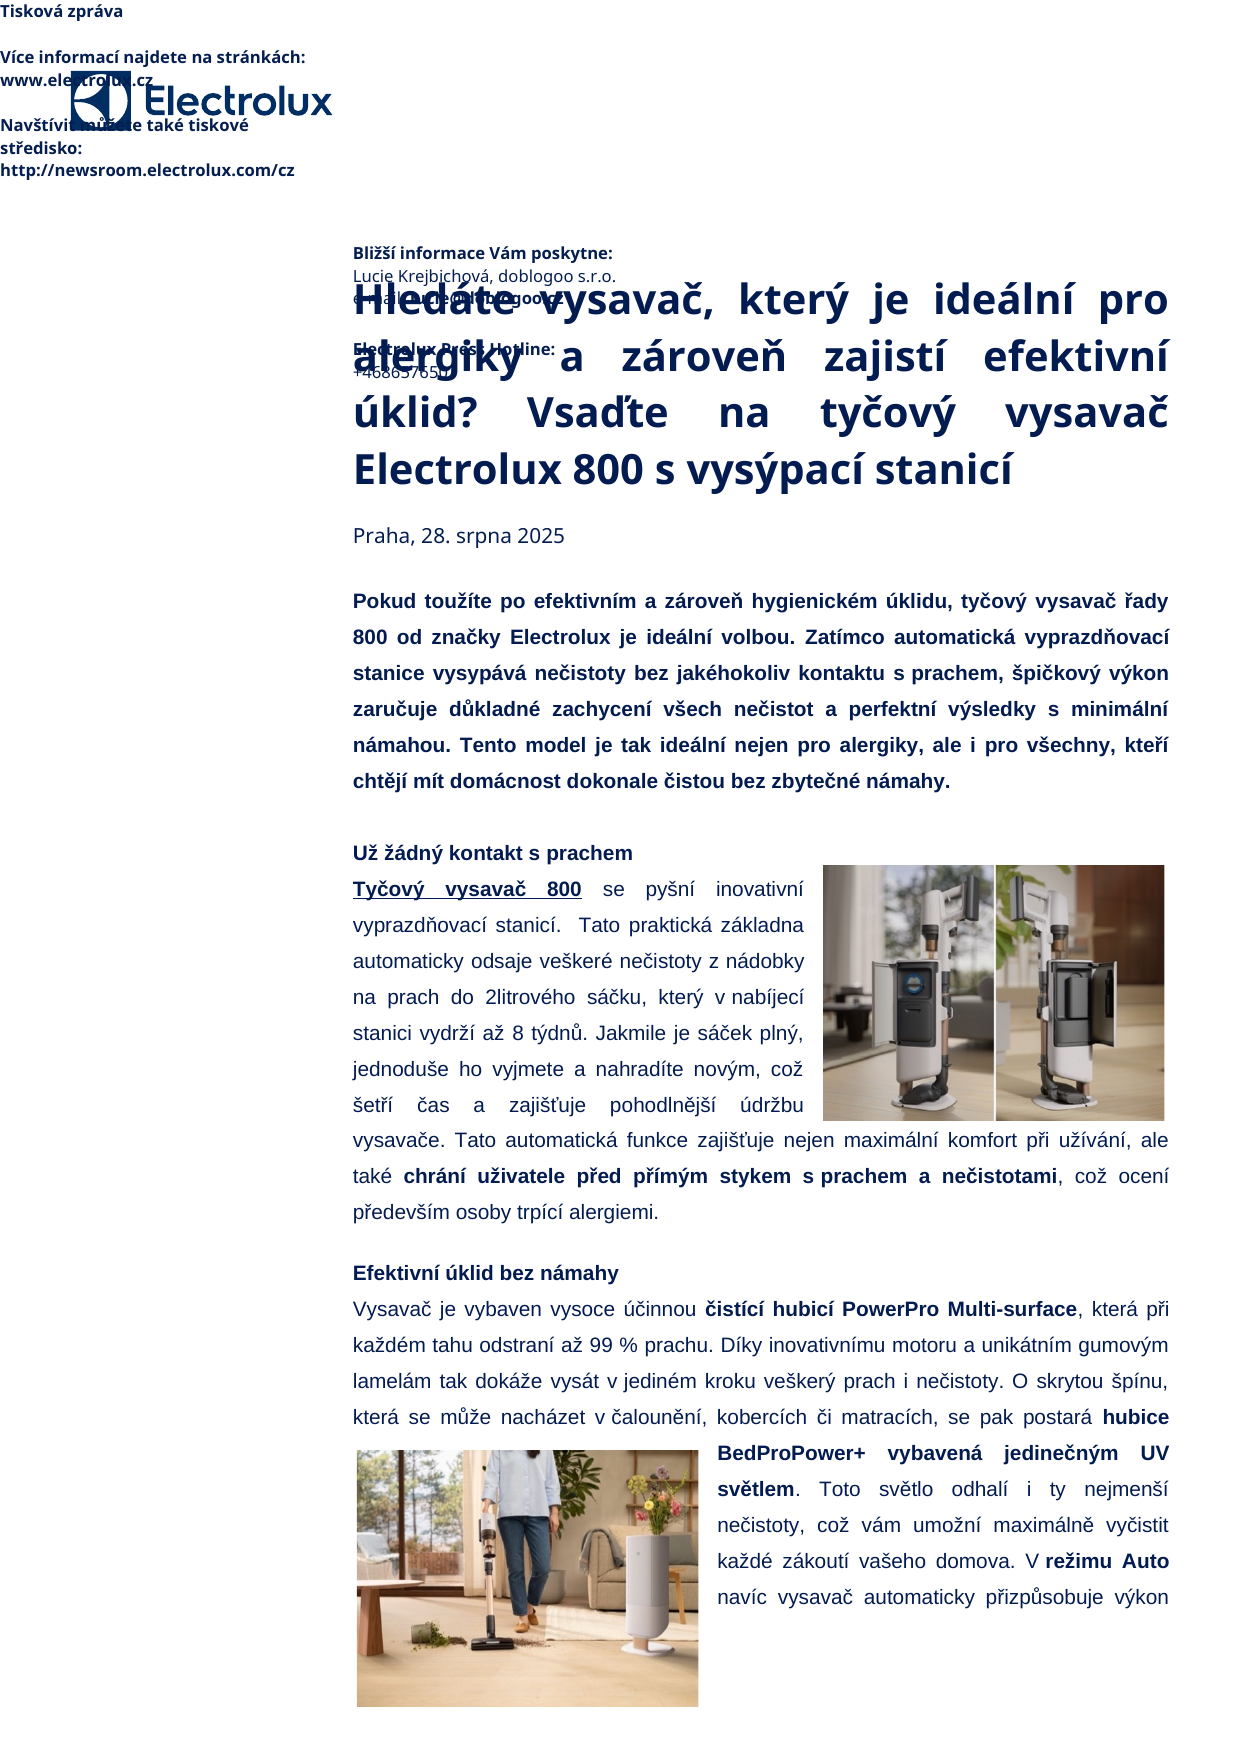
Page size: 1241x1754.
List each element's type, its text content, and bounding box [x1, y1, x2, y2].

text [353, 1297, 1169, 1608]
text Efektivní úklid bez námahy [353, 1261, 1169, 1285]
picture [356, 1450, 699, 1707]
text Už žádný kontakt s prachem [353, 841, 1169, 865]
text Pokud toužíte po efektivním a zároveň hygienickém úklidu, tyčový vysavač řady 800 od značky Electrolux je ideální volbou. Zatímco automatická vyprazdňovací stanice vysypává nečistoty bez jakéhokoliv kontaktu s prachem, špičkový výkon zaručuje důkladné zachycení všech nečistot a perfektní výsledky s minimální námahou. Tento model je tak ideální nejen pro alergiky, ale i pro všechny, kteří chtějí mít domácnost dokonale čistou bez zbytečné námahy. [353, 589, 1169, 793]
subtitle Praha, 28. srpna 2025 [353, 522, 1169, 550]
text Hledáte vysavač, který je ideální pro alergiky a zároveň zajistí efektivní úklid? Vsaďte na tyčový vysavač Electrolux 800 s vysýpací stanicí [353, 269, 1169, 497]
picture [823, 865, 1165, 1121]
